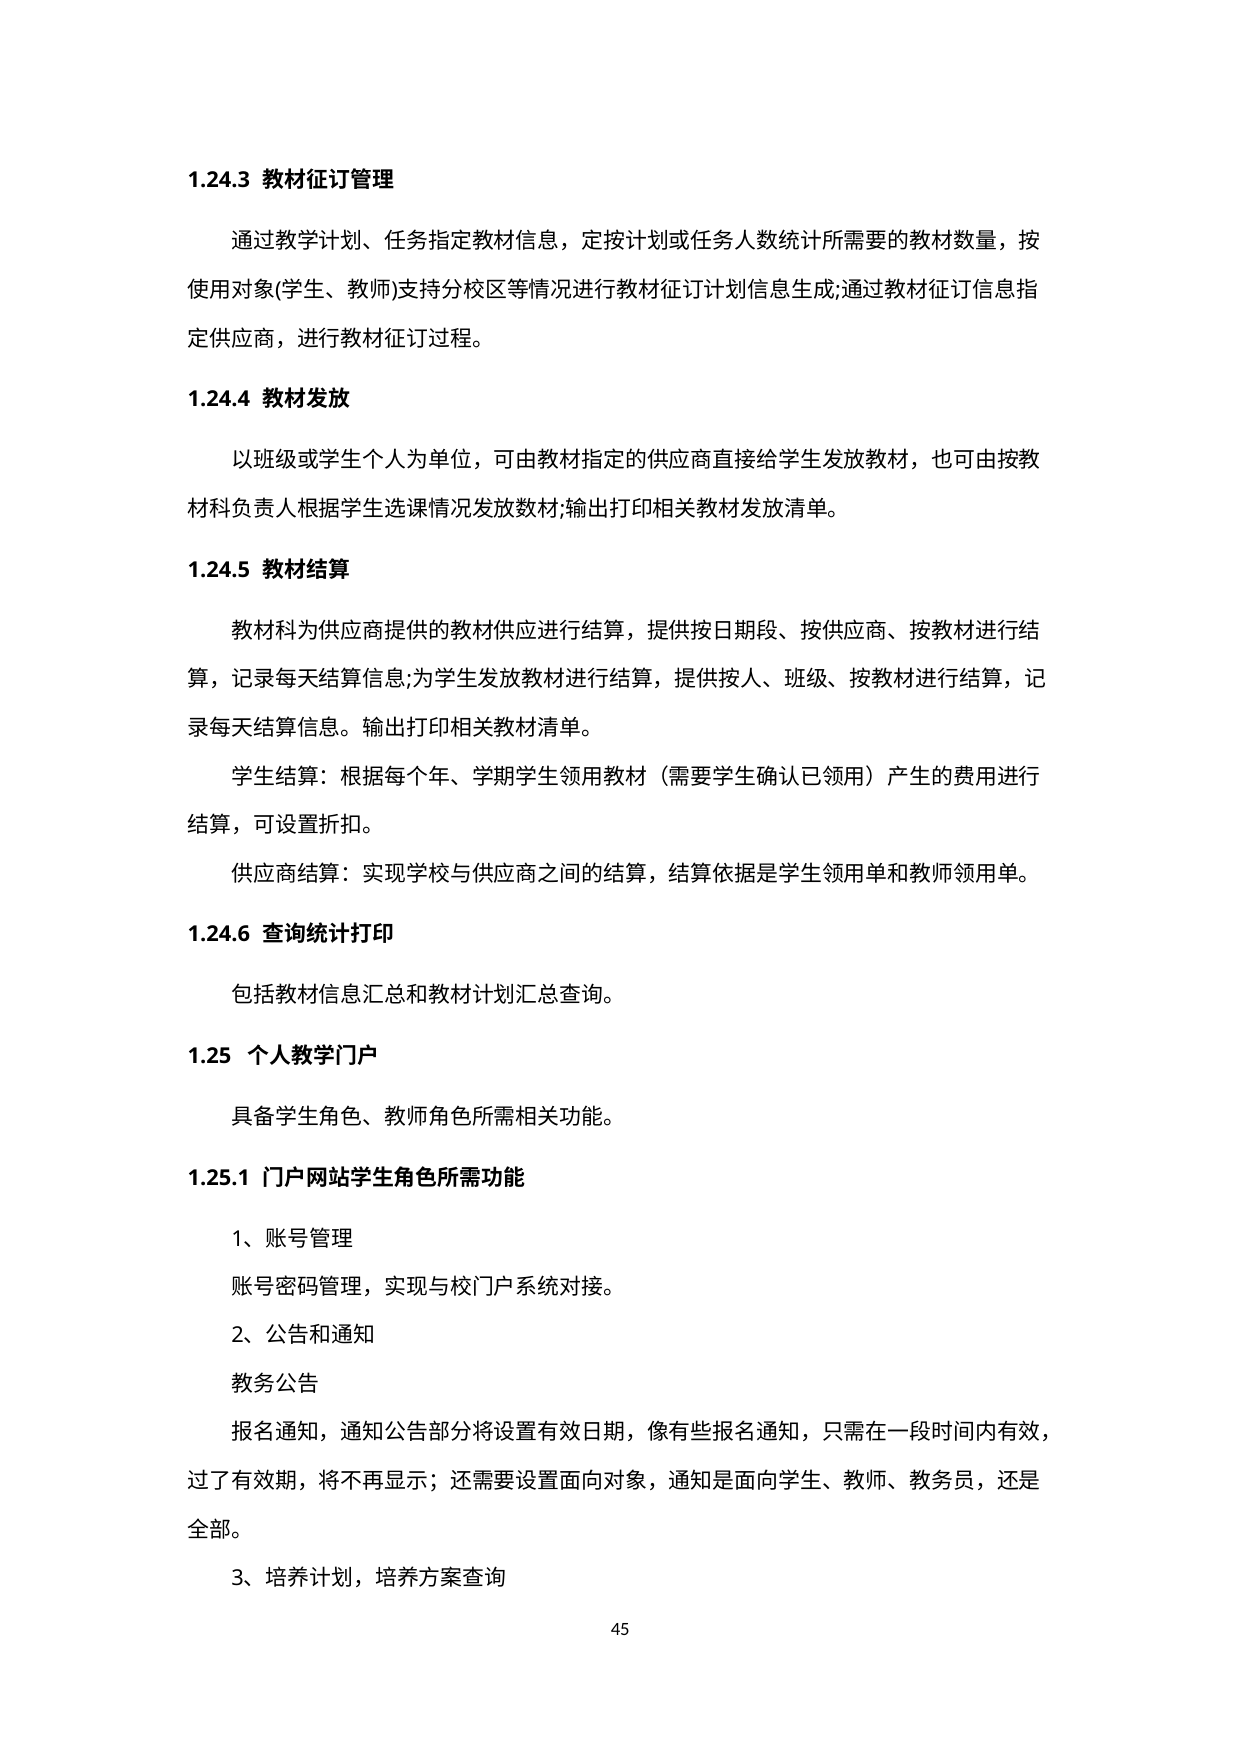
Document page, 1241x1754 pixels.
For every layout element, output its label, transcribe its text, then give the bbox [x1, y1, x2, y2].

text 供应商结算：实现学校与供应商之间的结算，结算依据是学生领用单和教师领用单。 [187, 855, 1053, 888]
text 1、账号管理 [187, 1220, 1053, 1253]
text 教材科为供应商提供的教材供应进行结算，提供按日期段、按供应商、按教材进行结算，记录每天结算信息;为学生发放教材进行结算，提供按人、班级、按教材进行结算，记录每天结算信息。输出打印相关教材清单。 [187, 612, 1053, 742]
text 包括教材信息汇总和教材计划汇总查询。 [187, 977, 1053, 1009]
subtitle 教材征订管理 [187, 162, 1053, 194]
subtitle 教材发放 [187, 381, 1053, 414]
subtitle 教材结算 [187, 552, 1053, 584]
text 教务公告 [187, 1365, 1053, 1398]
subtitle 个人教学门户 [187, 1038, 1053, 1070]
subtitle 门户网站学生角色所需功能 [187, 1159, 1053, 1192]
text 2、公告和通知 [187, 1317, 1053, 1349]
text 报名通知，通知公告部分将设置有效日期，像有些报名通知，只需在一段时间内有效，过了有效期，将不再显示；还需要设置面向对象，通知是面向学生、教师、教务员，还是全部。 [187, 1414, 1053, 1544]
text 具备学生角色、教师角色所需相关功能。 [187, 1099, 1053, 1131]
subtitle 查询统计打印 [187, 916, 1053, 949]
text 通过教学计划、任务指定教材信息，定按计划或任务人数统计所需要的教材数量，按使用对象(学生、教师)支持分校区等情况进行教材征订计划信息生成;通过教材征订信息指定供应商，进行教材征订过程。 [187, 223, 1053, 353]
text 学生结算：根据每个年、学期学生领用教材（需要学生确认已领用）产生的费用进行结算，可设置折扣。 [187, 758, 1053, 839]
text 账号密码管理，实现与校门户系统对接。 [187, 1269, 1053, 1301]
text 以班级或学生个人为单位，可由教材指定的供应商直接给学生发放教材，也可由按教材科负责人根据学生选课情况发放数材;输出打印相关教材发放清单。 [187, 442, 1053, 523]
text 3、培养计划，培养方案查询 [187, 1559, 1053, 1592]
